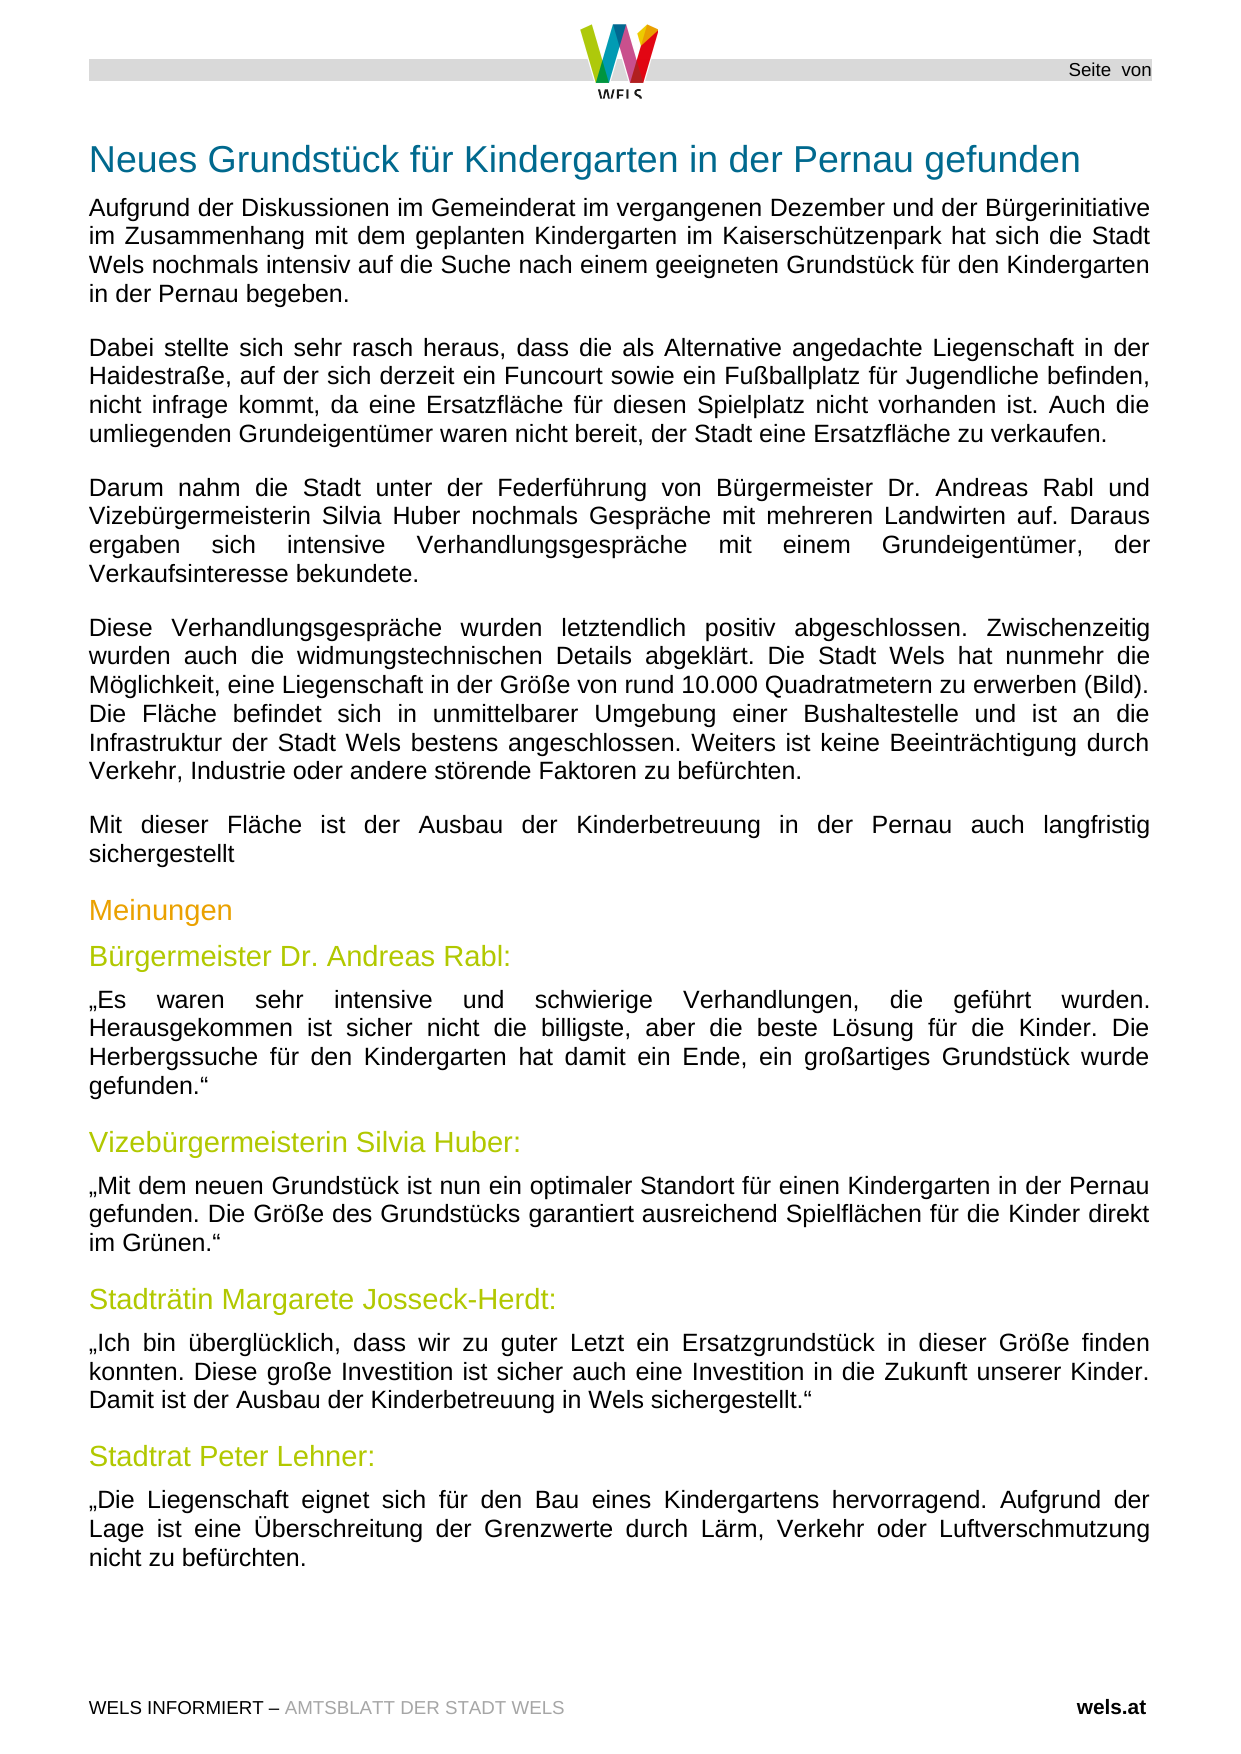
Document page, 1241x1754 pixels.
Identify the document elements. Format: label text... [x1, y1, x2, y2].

text Aufgrund der Diskussionen im Gemeinderat im vergangenen Dezember und der Bürgerinitiative im Zusammenhang mit dem geplanten Kindergarten im Kaiserschützenpark hat sich die Stadt Wels nochmals intensiv auf die Suche nach einem geeigneten Grundstück für den Kindergarten in der Pernau begeben. [89, 192, 1152, 307]
picture [579, 23, 658, 99]
text „Es waren sehr intensive und schwierige Verhandlungen, die geführt wurden. Herausgekommen ist sicher nicht die billigste, aber die beste Lösung für die Kinder. Die Herbergssuche für den Kindergarten hat damit ein Ende, ein großartiges Grundstück wurde gefunden.“ [89, 984, 1152, 1099]
text Dabei stellte sich sehr rasch heraus, dass die als Alternative angedachte Liegenschaft in der Haidestraße, auf der sich derzeit ein Funcourt sowie ein Fußballplatz für Jugendliche befinden, nicht infrage kommt, da eine Ersatzfläche für diesen Spielplatz nicht vorhanden ist. Auch die umliegenden Grundeigentümer waren nicht bereit, der Stadt eine Ersatzfläche zu verkaufen. [89, 332, 1152, 447]
text Darum nahm die Stadt unter der Federführung von Bürgermeister Dr. Andreas Rabl und Vizebürgermeisterin Silvia Huber nochmals Gespräche mit mehreren Landwirten auf. Daraus ergaben sich intensive Verhandlungsgespräche mit einem Grundeigentümer, der Verkaufsinteresse bekundete. [89, 472, 1152, 587]
subtitle Bürgermeister Dr. Andreas Rabl: [89, 938, 1152, 972]
subtitle Stadträtin Margarete Josseck-Herdt: [89, 1282, 1152, 1315]
subtitle Stadtrat Peter Lehner: [89, 1439, 1152, 1473]
subtitle Neues Grundstück für Kindergarten in der Pernau gefunden [89, 137, 1152, 180]
text „Mit dem neuen Grundstück ist nun ein optimaler Standort für einen Kindergarten in der Pernau gefunden. Die Größe des Grundstücks garantiert ausreichend Spielflächen für die Kinder direkt im Grünen.“ [89, 1171, 1152, 1257]
text „Die Liegenschaft eignet sich für den Bau eines Kindergartens hervorragend. Aufgrund der Lage ist eine Überschreitung der Grenzwerte durch Lärm, Verkehr oder Luftverschmutzung nicht zu befürchten. [89, 1485, 1152, 1571]
subtitle Meinungen [89, 892, 1152, 926]
subtitle Vizebürgermeisterin Silvia Huber: [89, 1124, 1152, 1158]
text Mit dieser Fläche ist der Ausbau der Kinderbetreuung in der Pernau auch langfristig sichergestellt [89, 810, 1152, 867]
text „Ich bin überglücklich, dass wir zu guter Letzt ein Ersatzgrundstück in dieser Größe finden konnten. Diese große Investition ist sicher auch eine Investition in die Zukunft unserer Kinder. Damit ist der Ausbau der Kinderbetreuung in Wels sichergestellt.“ [89, 1328, 1152, 1414]
text Diese Verhandlungsgespräche wurden letztendlich positiv abgeschlossen. Zwischenzeitig wurden auch die widmungstechnischen Details abgeklärt. Die Stadt Wels hat nunmehr die Möglichkeit, eine Liegenschaft in der Größe von rund 10.000 Quadratmetern zu erwerben (Bild). Die Fläche befindet sich in unmittelbarer Umgebung einer Bushaltestelle und ist an die Infrastruktur der Stadt Wels bestens angeschlossen. Weiters ist keine Beeinträchtigung durch Verkehr, Industrie oder andere störende Faktoren zu befürchten. [89, 612, 1152, 785]
